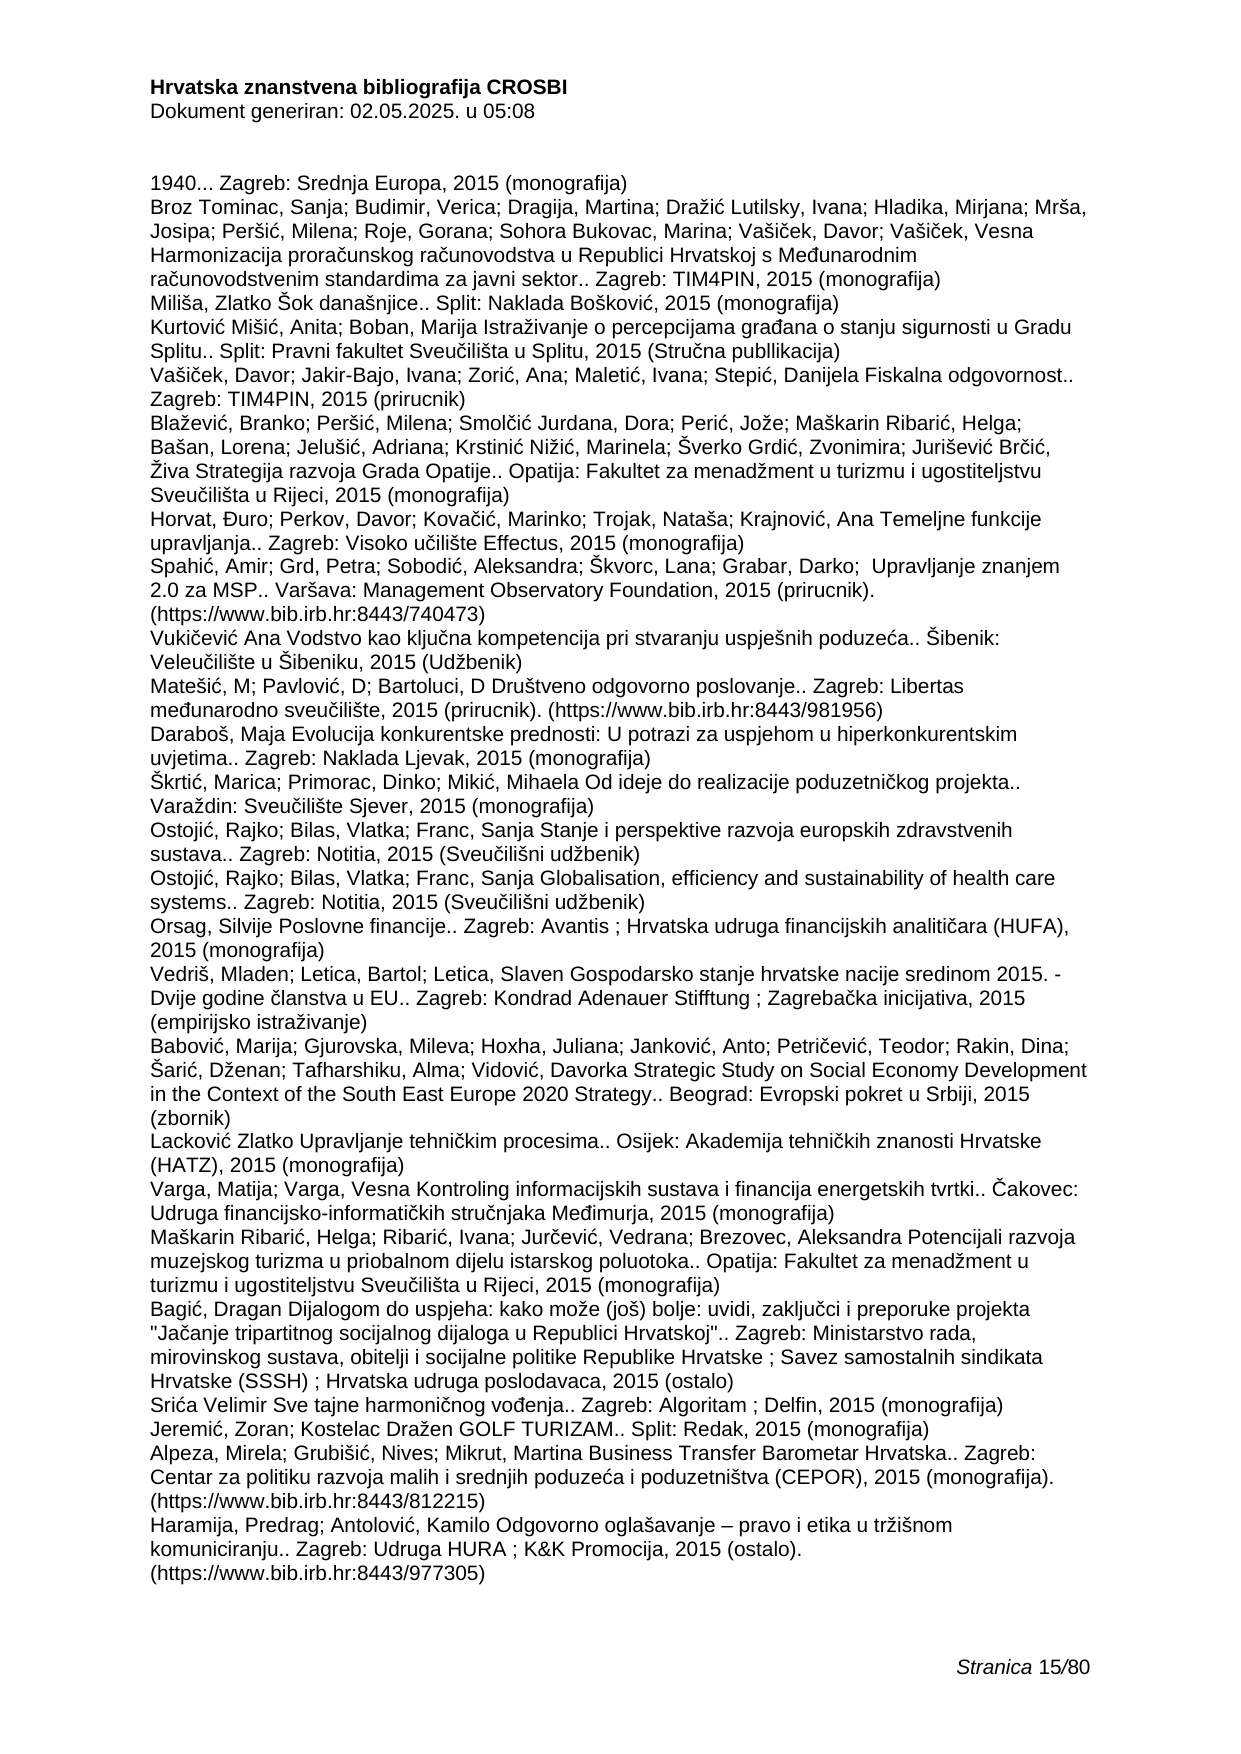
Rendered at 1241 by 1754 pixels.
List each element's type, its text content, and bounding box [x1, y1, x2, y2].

text Maškarin Ribarić, Helga; Ribarić, Ivana; Jurčević, Vedrana; Brezovec, Aleksandra [150, 1225, 1090, 1297]
text Škrtić, Marica; Primorac, Dinko; Mikić, Mihaela [150, 770, 1090, 818]
text Radošević, Milan [150, 171, 1090, 195]
text Babović, Marija; Gjurovska, Mileva; Hoxha, Juliana; Janković, Anto; Petričević, Teodor; Rakin, Dina; Šarić, Dženan; Tafharshiku, Alma; Vidović, Davorka [150, 1033, 1090, 1129]
text Ostojić, Rajko; Bilas, Vlatka; Franc, Sanja [150, 818, 1090, 866]
text Bagić, Dragan [150, 1297, 1090, 1393]
text Kurtović Mišić, Anita; Boban, Marija [150, 315, 1090, 363]
text Spahić, Amir; Grd, Petra; Sobodić, Aleksandra; Škvorc, Lana; Grabar, Darko; [150, 554, 1090, 626]
text Vukičević Ana [150, 626, 1090, 674]
text Alpeza, Mirela; Grubišić, Nives; Mikrut, Martina [150, 1441, 1090, 1513]
text Blažević, Branko; Peršić, Milena; Smolčić Jurdana, Dora; Perić, Jože; Maškarin Ribarić, Helga; Bašan, Lorena; Jelušić, Adriana; Krstinić Nižić, Marinela; Šverko Grdić, Zvonimira; Jurišević Brčić, Živa [150, 411, 1090, 506]
text Srića Velimir [150, 1393, 1090, 1417]
text Vašiček, Davor; Jakir-Bajo, Ivana; Zorić, Ana; Maletić, Ivana; Stepić, Danijela [150, 363, 1090, 411]
text Horvat, Đuro; Perkov, Davor; Kovačić, Marinko; Trojak, Nataša; Krajnović, Ana [150, 506, 1090, 554]
text Broz Tominac, Sanja; Budimir, Verica; Dragija, Martina; Dražić Lutilsky, Ivana; Hladika, Mirjana; Mrša, Josipa; Peršić, Milena; Roje, Gorana; Sohora Bukovac, Marina; Vašiček, Davor; Vašiček, Vesna [150, 195, 1090, 291]
text Miliša, Zlatko [150, 291, 1090, 315]
text Daraboš, Maja [150, 722, 1090, 770]
text Ostojić, Rajko; Bilas, Vlatka; Franc, Sanja [150, 866, 1090, 914]
text Lacković Zlatko [150, 1129, 1090, 1177]
text Jeremić, Zoran; Kostelac Dražen [150, 1417, 1090, 1441]
text Orsag, Silvije [150, 914, 1090, 962]
text Varga, Matija; Varga, Vesna [150, 1177, 1090, 1225]
text Vedriš, Mladen; Letica, Bartol; Letica, Slaven [150, 962, 1090, 1033]
text Matešić, M; Pavlović, D; Bartoluci, D [150, 674, 1090, 722]
text Haramija, Predrag; Antolović, Kamilo [150, 1513, 1090, 1584]
